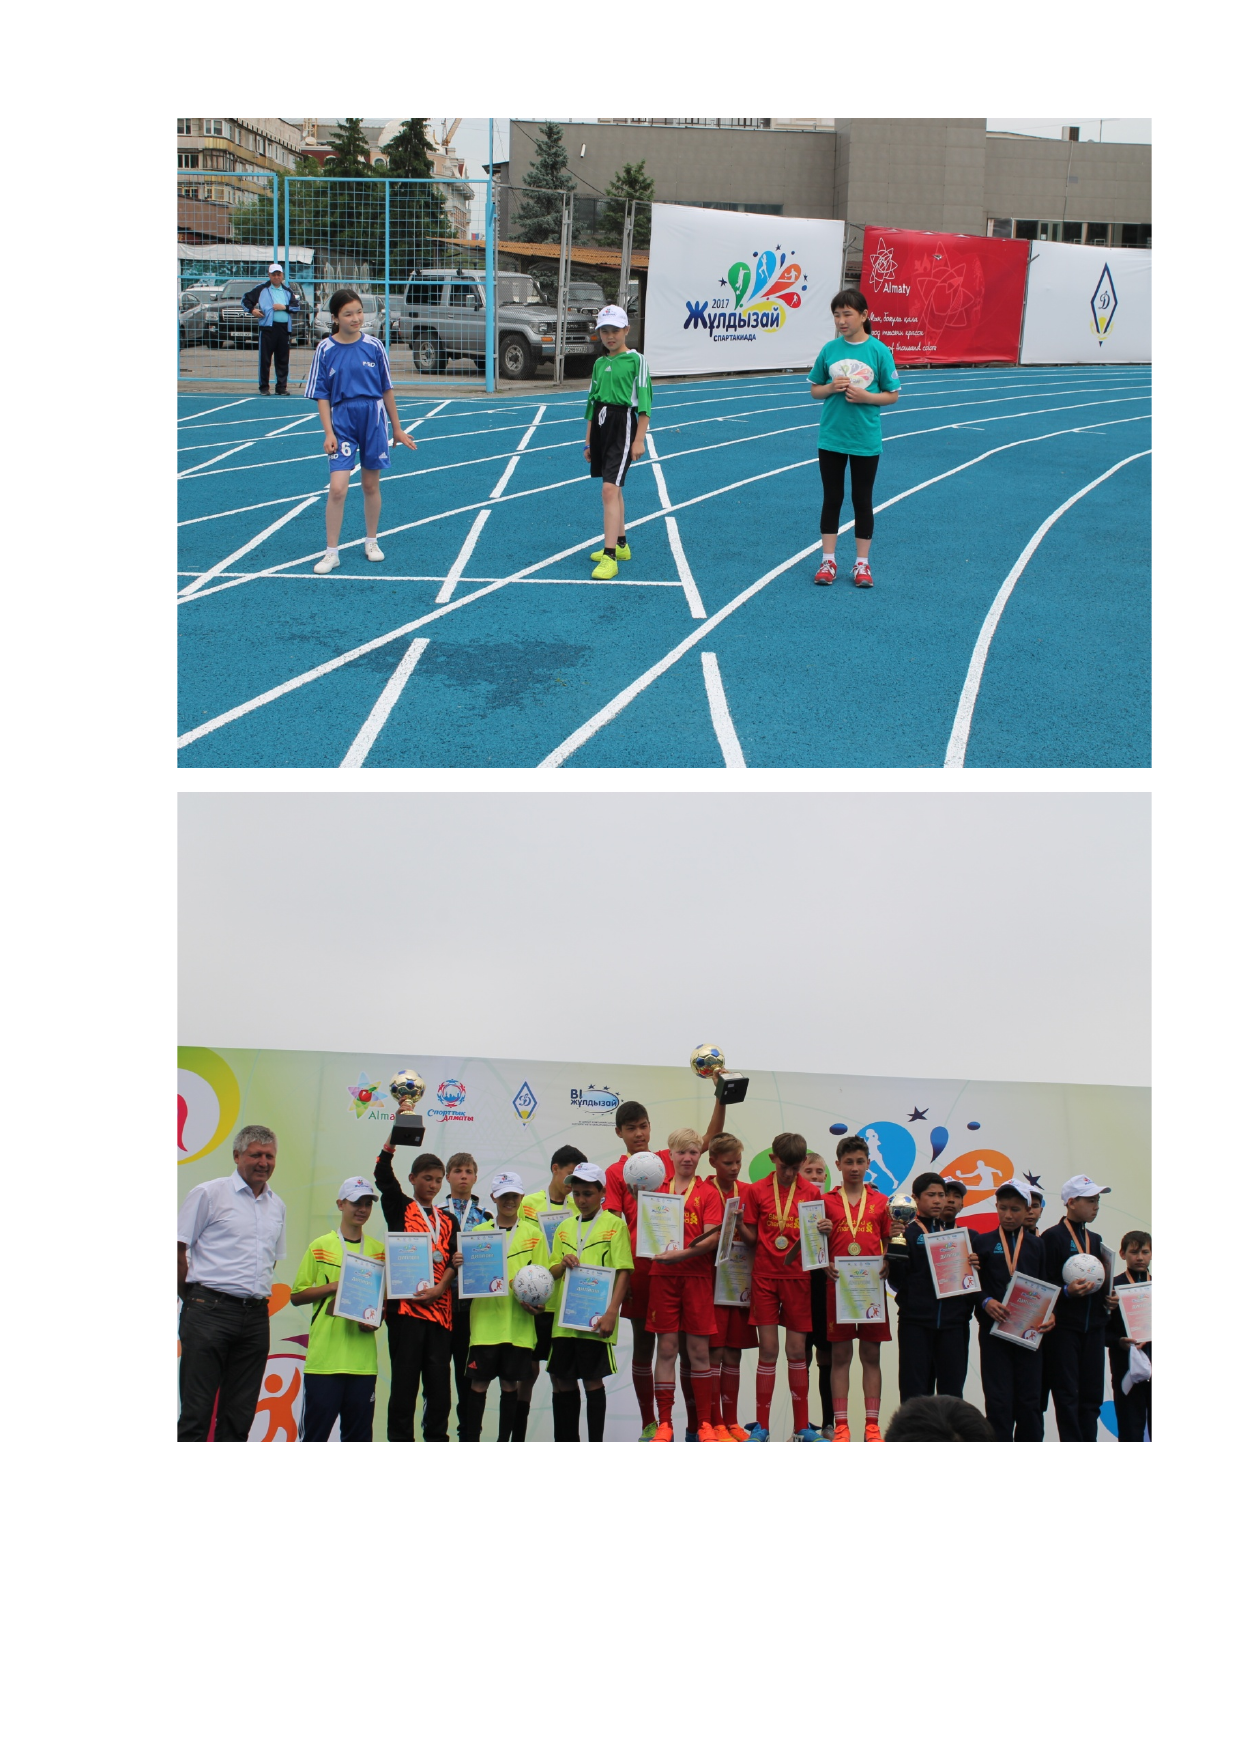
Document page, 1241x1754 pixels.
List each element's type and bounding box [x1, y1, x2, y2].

picture [177, 792, 1152, 1442]
picture [177, 118, 1152, 768]
